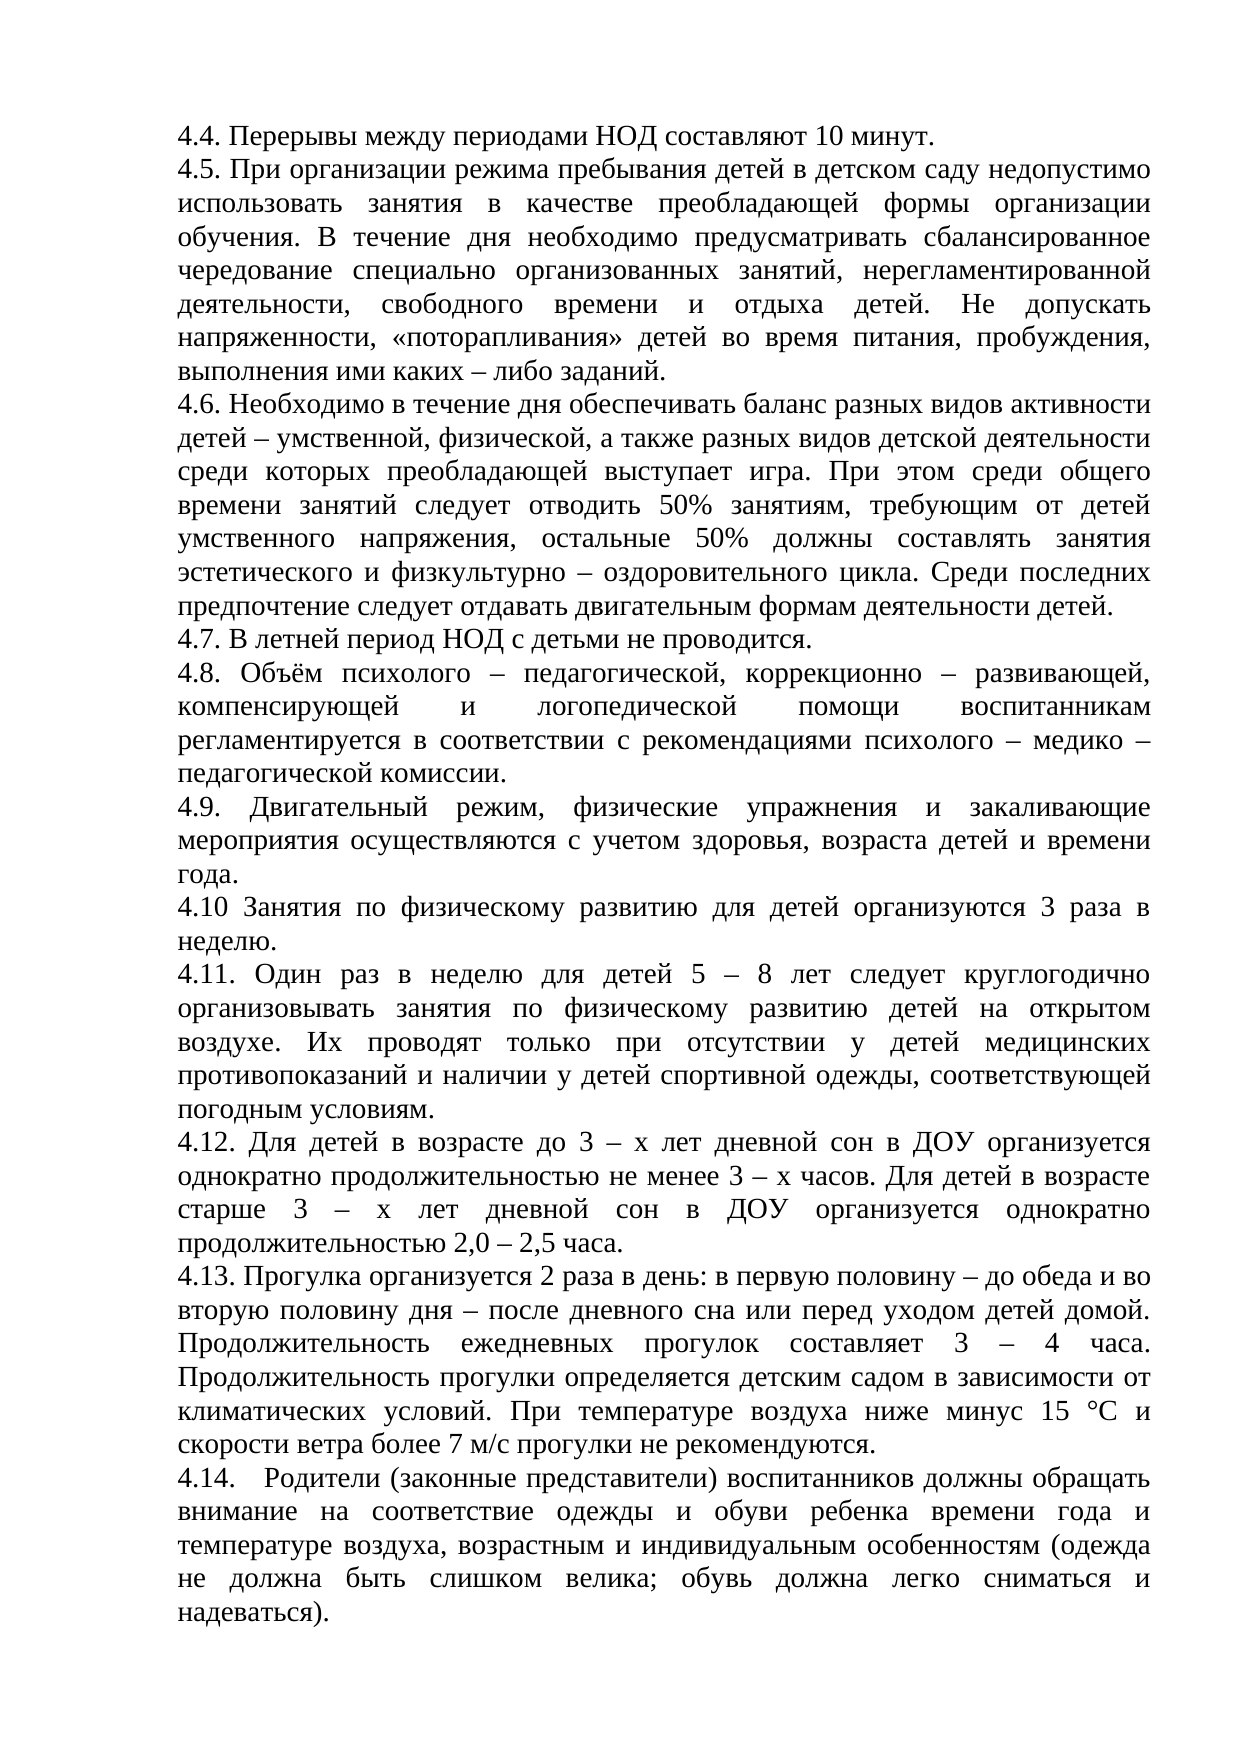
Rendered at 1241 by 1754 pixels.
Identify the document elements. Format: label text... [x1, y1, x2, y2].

text 4.7. В летней период НОД с детьми не проводится. [177, 621, 1152, 655]
text 4.11. Один раз в неделю для детей 5 – 8 лет следует круглогодично организовывать занятия по физическому развитию детей на открытом воздухе. Их проводят только при отсутствии у детей медицинских противопоказаний и наличии у детей спортивной одежды, соответствующей погодным условиям. [177, 957, 1152, 1124]
text 4.10 Занятия по физическому развитию для детей организуются 3 раза в неделю. [177, 889, 1152, 957]
text 4.6. Необходимо в течение дня обеспечивать баланс разных видов активности детей – умственной, физической, а также разных видов детской деятельности среди которых преобладающей выступает игра. При этом среди общего времени занятий следует отводить 50% занятиям, требующим от детей умственного напряжения, остальные 50% должны составлять занятия эстетического и физкультурно – оздоровительного цикла. Среди последних предпочтение следует отдавать двигательным формам деятельности детей. [177, 386, 1152, 621]
text 4.4. Перерывы между периодами НОД составляют 10 минут. [177, 118, 1152, 152]
text 4.9. Двигательный режим, физические упражнения и закаливающие мероприятия осуществляются с учетом здоровья, возраста детей и времени года. [177, 789, 1152, 889]
text 4.5. При организации режима пребывания детей в детском саду недопустимо использовать занятия в качестве преобладающей формы организации обучения. В течение дня необходимо предусматривать сбалансированное чередование специально организованных занятий, нерегламентированной деятельности, свободного времени и отдыха детей. Не допускать напряженности, «поторапливания» детей во время питания, пробуждения, выполнения ими каких – либо заданий. [177, 152, 1152, 386]
text 4.12. Для детей в возрасте до 3 – х лет дневной сон в ДОУ организуется однократно продолжительностью не менее 3 – х часов. Для детей в возрасте старше 3 – х лет дневной сон в ДОУ организуется однократно продолжительностью 2,0 – 2,5 часа. [177, 1124, 1152, 1258]
text 4.14. Родители (законные представители) воспитанников должны обращать внимание на соответствие одежды и обуви ребенка времени года и температуре воздуха, возрастным и индивидуальным особенностям (одежда не должна быть слишком велика; обувь должна легко сниматься и надеваться). [177, 1460, 1152, 1627]
text 4.8. Объём психолого – педагогической, коррекционно – развивающей, компенсирующей и логопедической помощи воспитанникам регламентируется в соответствии с рекомендациями психолого – медико – педагогической комиссии. [177, 655, 1152, 789]
text 4.13. Прогулка организуется 2 раза в день: в первую половину – до обеда и во вторую половину дня – после дневного сна или перед уходом детей домой. Продолжительность ежедневных прогулок составляет 3 – 4 часа. Продолжительность прогулки определяется детским садом в зависимости от климатических условий. При температуре воздуха ниже минус 15 °С и скорости ветра более 7 м/с прогулки не рекомендуются. [177, 1258, 1152, 1460]
